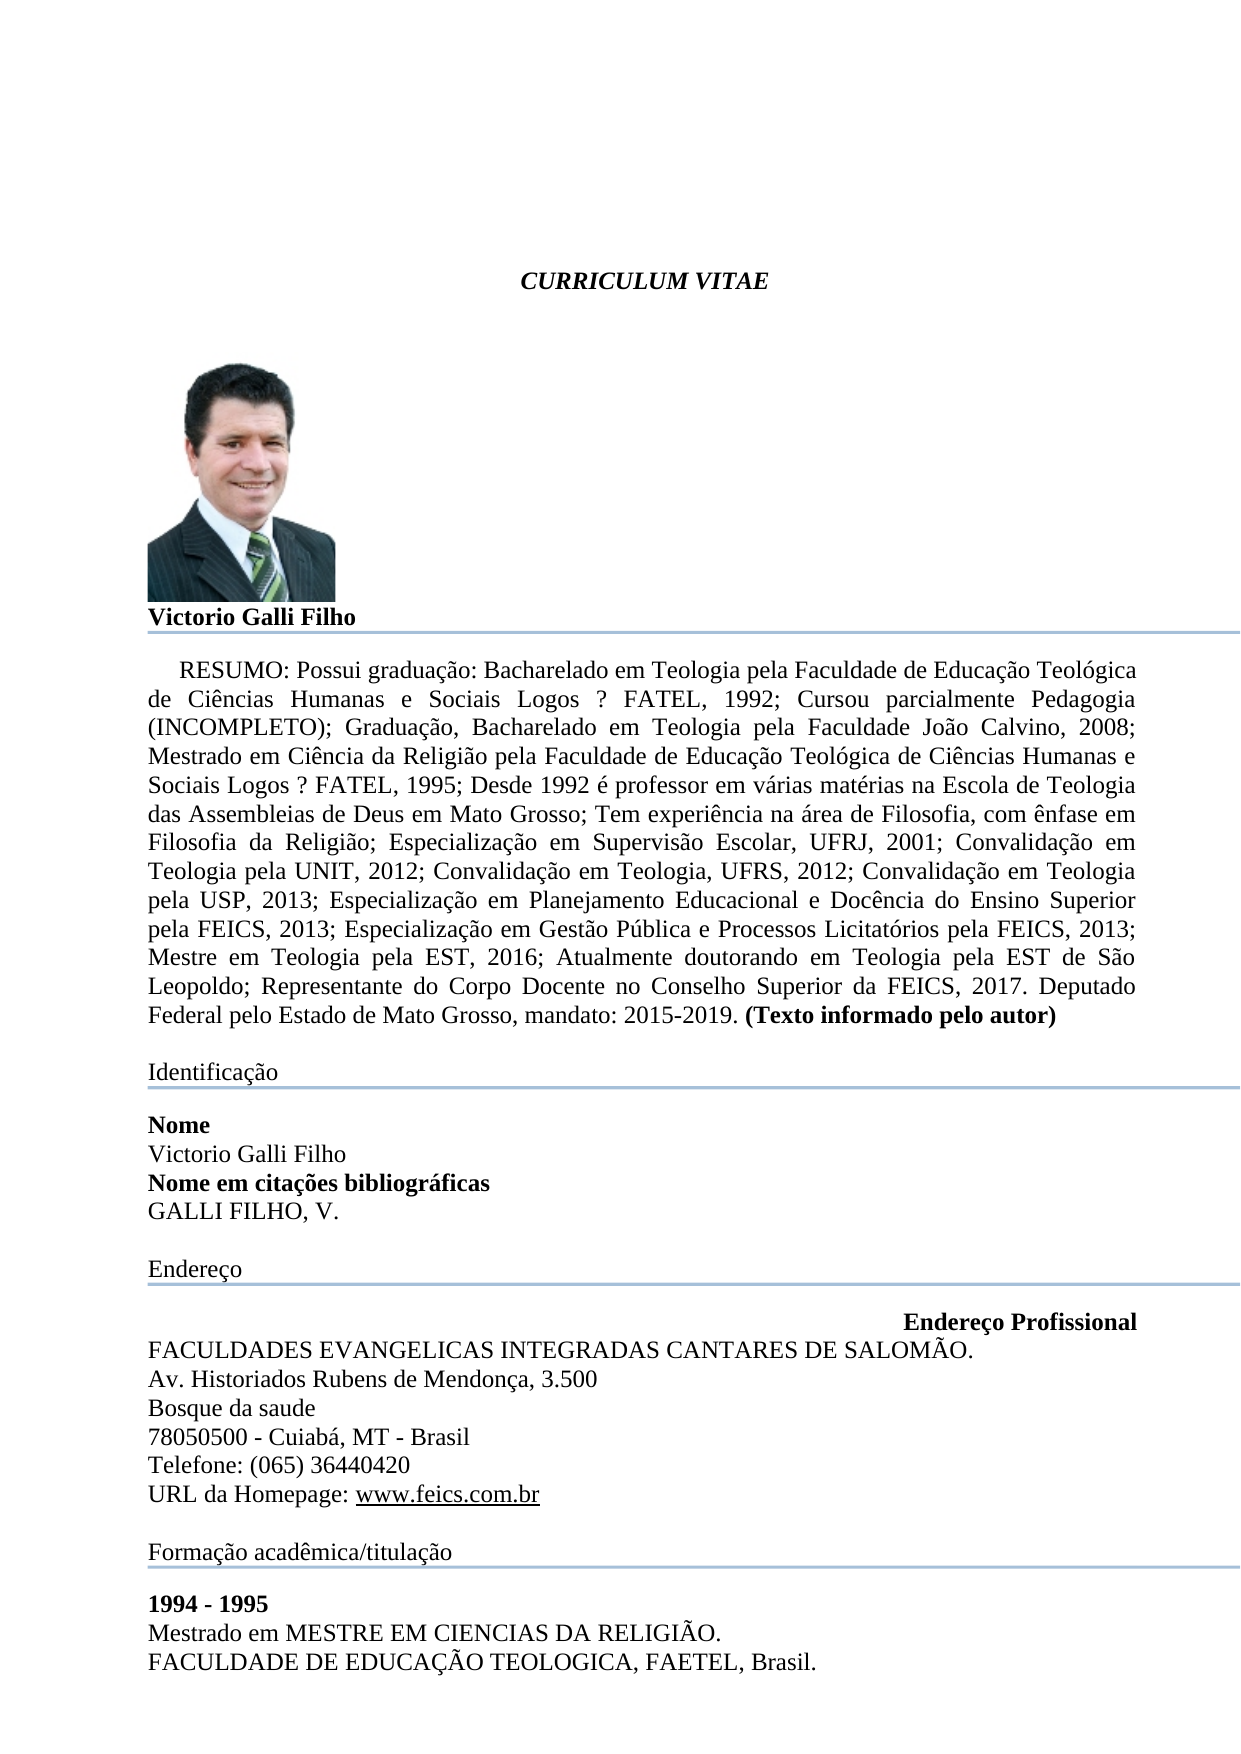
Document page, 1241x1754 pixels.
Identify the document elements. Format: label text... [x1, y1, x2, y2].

text Formação acadêmica/titulação [148, 1508, 1137, 1565]
picture [147, 352, 336, 602]
text GALLI FILHO, V. [148, 1196, 1137, 1225]
text Victorio Galli Filho [148, 602, 1137, 630]
subtitle CURRICULUM VITAE [148, 266, 1137, 294]
text 1994 - 1995 [148, 1589, 1137, 1618]
text Endereço Profissional [148, 1307, 1137, 1336]
text FACULDADES EVANGELICAS INTEGRADAS CANTARES DE SALOMÃO. Av. Historiados Rubens de Mendonça, 3.500 Bosque da saude 78050500 - Cuiabá, MT - Brasil Telefone: (065) 36440420 URL da Homepage: www.feics.com.br [148, 1336, 1137, 1508]
text RESUMO: Possui graduação: Bacharelado em Teologia pela Faculdade de Educação Teológica de Ciências Humanas e Sociais Logos ? FATEL, 1992; Cursou parcialmente Pedagogia (INCOMPLETO); Graduação, Bacharelado em Teologia pela Faculdade João Calvino, 2008; Mestrado em Ciência da Religião pela Faculdade de Educação Teológica de Ciências Humanas e Sociais Logos ? FATEL, 1995; Desde 1992 é professor em várias matérias na Escola de Teologia das Assembleias de Deus em Mato Grosso; Tem experiência na área de Filosofia, com ênfase em Filosofia da Religião; Especialização em Supervisão Escolar, UFRJ, 2001; Convalidação em Teologia pela UNIT, 2012; Convalidação em Teologia, UFRS, 2012; Convalidação em Teologia pela USP, 2013; Especialização em Planejamento Educacional e Docência do Ensino Superior pela FEICS, 2013; Especialização em Gestão Pública e Processos Licitatórios pela FEICS, 2013; Mestre em Teologia pela EST, 2016; Atualmente doutorando em Teologia pela EST de São Leopoldo; Representante do Corpo Docente no Conselho Superior da FEICS, 2017. Deputado Federal pelo Estado de Mato Grosso, mandato: 2015-2019. (Texto informado pelo autor) [148, 655, 1137, 1029]
text Nome em citações bibliográficas [148, 1168, 1137, 1196]
text Victorio Galli Filho [148, 1139, 1137, 1168]
text Endereço [148, 1225, 1137, 1282]
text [148, 1618, 1137, 1676]
text Identificação [148, 1029, 1137, 1086]
text Nome [148, 1110, 1137, 1139]
